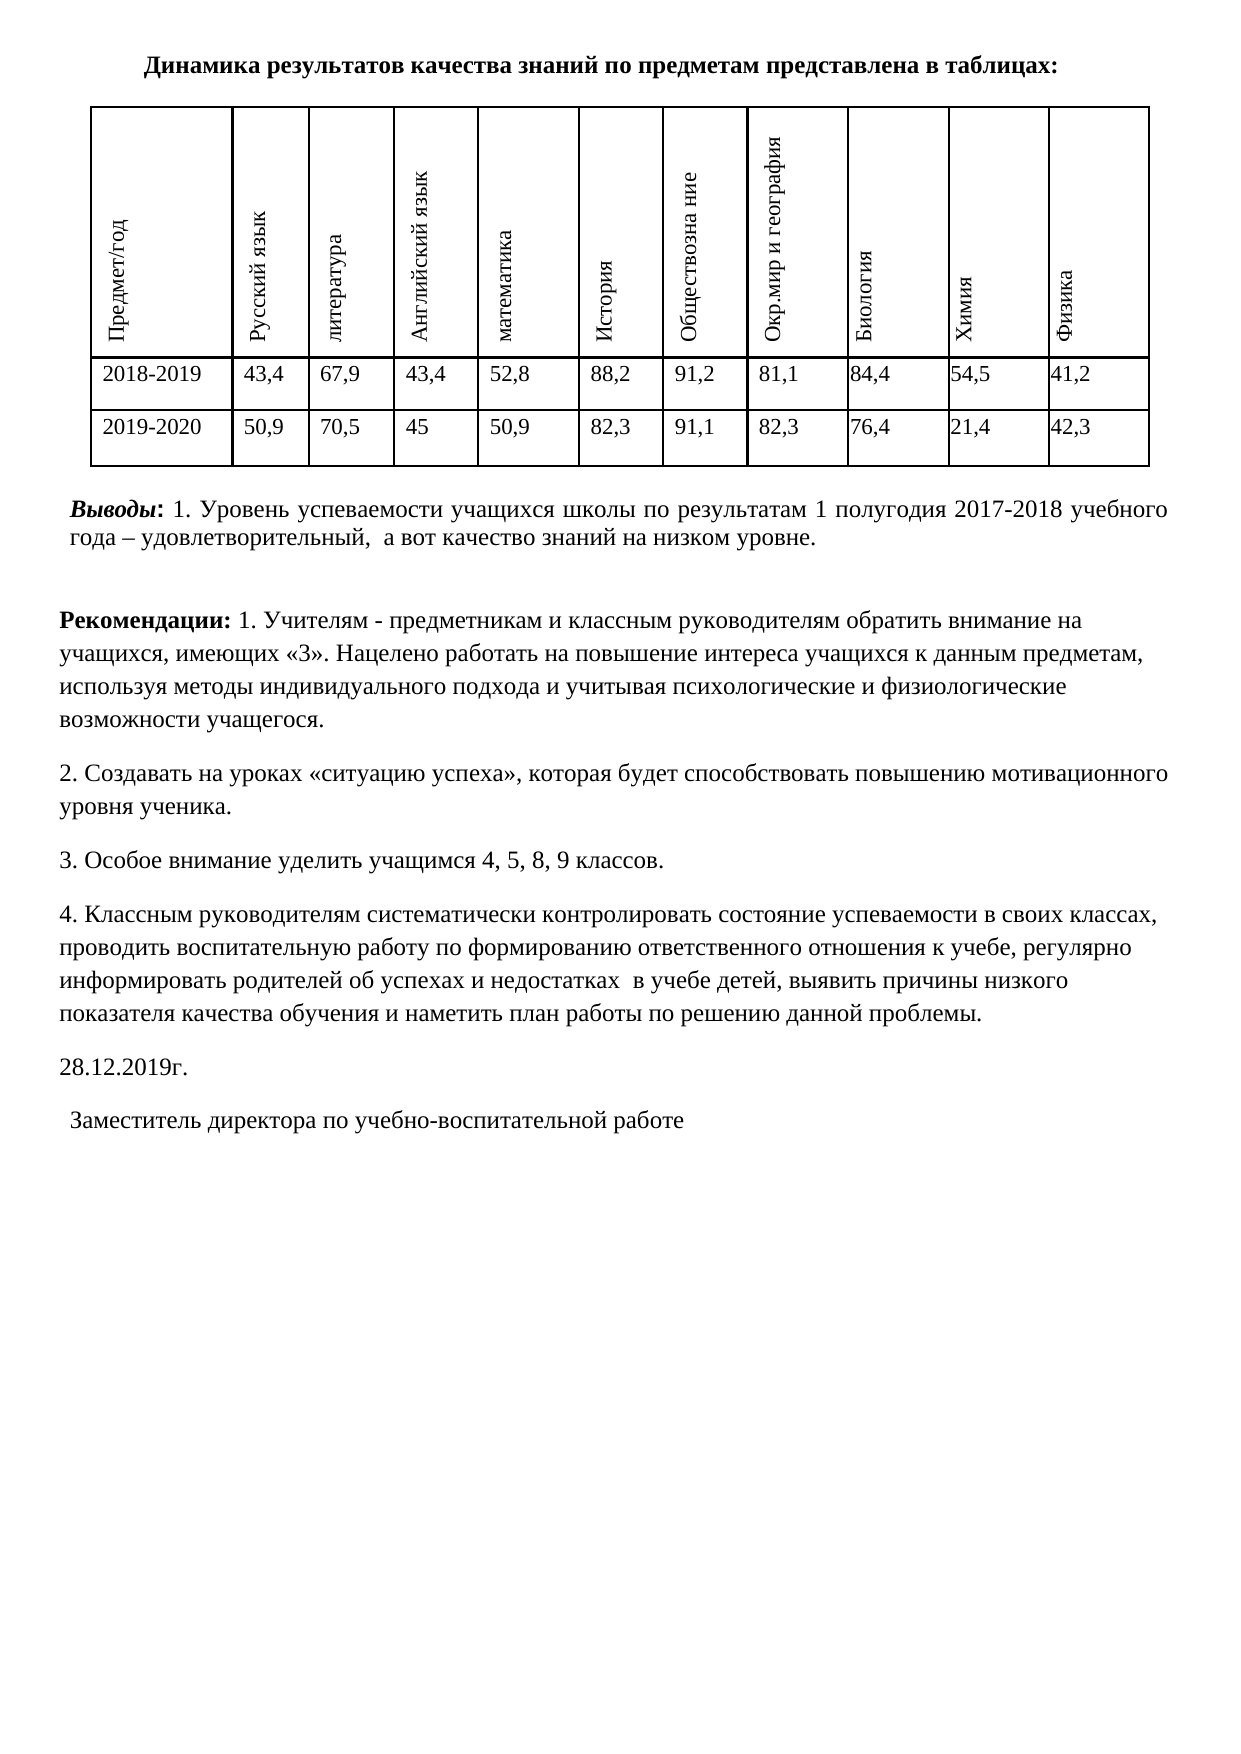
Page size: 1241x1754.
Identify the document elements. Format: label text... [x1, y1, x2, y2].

table_cell 50,9 [479, 411, 578, 465]
text 3. Особое внимание уделить учащимся 4, 5, 8, 9 классов. [59, 845, 1181, 873]
table_cell 2019-2020 [92, 411, 231, 465]
text 28.12.2019г. [59, 1052, 1181, 1080]
table_cell 88,2 [580, 359, 662, 409]
table_cell 45 [395, 411, 477, 465]
table_header Предмет/год [92, 108, 231, 356]
table_cell 21,4 [950, 411, 1048, 465]
table_cell 82,3 [580, 411, 662, 465]
text Выводы: 1. Уровень успеваемости учащихся школы по результатам 1 полугодия 2017-2018 учебного года – удовлетворительный, а вот качество знаний на низком уровне. [69, 493, 1170, 551]
text 4. Классным руководителям систематически контролировать состояние успеваемости в своих классах, проводить воспитательную работу по формированию ответственного отношения к учебе, регулярно информировать родителей об успехах и недостатках в учебе детей, выявить причины низкого показателя качества обучения и наметить план работы по решению данной проблемы. [59, 899, 1181, 1026]
table_header История [580, 108, 662, 356]
table_header Английский язык [395, 108, 477, 356]
table_cell 42,3 [1050, 411, 1148, 465]
table_header Окр.мир и география [749, 108, 847, 356]
table_header Обществозна ние [664, 108, 746, 356]
table_cell 91,2 [664, 359, 746, 409]
table_cell 43,4 [234, 359, 308, 409]
table_header Русский язык [234, 108, 308, 356]
table_cell 50,9 [234, 411, 308, 465]
text Динамика результатов качества знаний по предметам представлена в таблицах: [143, 51, 1181, 79]
table_header Физика [1050, 108, 1148, 356]
table_cell 54,5 [950, 359, 1048, 409]
table_header математика [479, 108, 578, 356]
table_cell 76,4 [849, 411, 948, 465]
table_cell 52,8 [479, 359, 578, 409]
table_cell 70,5 [310, 411, 393, 465]
text Заместитель директора по учебно-воспитательной работе [69, 1105, 1127, 1134]
text Рекомендации: 1. Учителям - предметникам и классным руководителям обратить внимание на учащихся, имеющих «3». Нацелено работать на повышение интереса учащихся к данным предметам, используя методы индивидуального подхода и учитывая психологические и физиологические возможности учащегося. [59, 605, 1181, 733]
table_cell 2018-2019 [92, 359, 231, 409]
table_cell 84,4 [849, 359, 948, 409]
table_cell 91,1 [664, 411, 746, 465]
table_cell 43,4 [395, 359, 477, 409]
table_header Биология [849, 108, 948, 356]
table_cell 81,1 [749, 359, 847, 409]
text 2. Создавать на уроках «ситуацию успеха», которая будет способствовать повышению мотивационного уровня ученика. [59, 758, 1181, 820]
table_cell 67,9 [310, 359, 393, 409]
table_cell 82,3 [749, 411, 847, 465]
table_header Химия [950, 108, 1048, 356]
table_cell 41,2 [1050, 359, 1148, 409]
table_header литература [310, 108, 393, 356]
